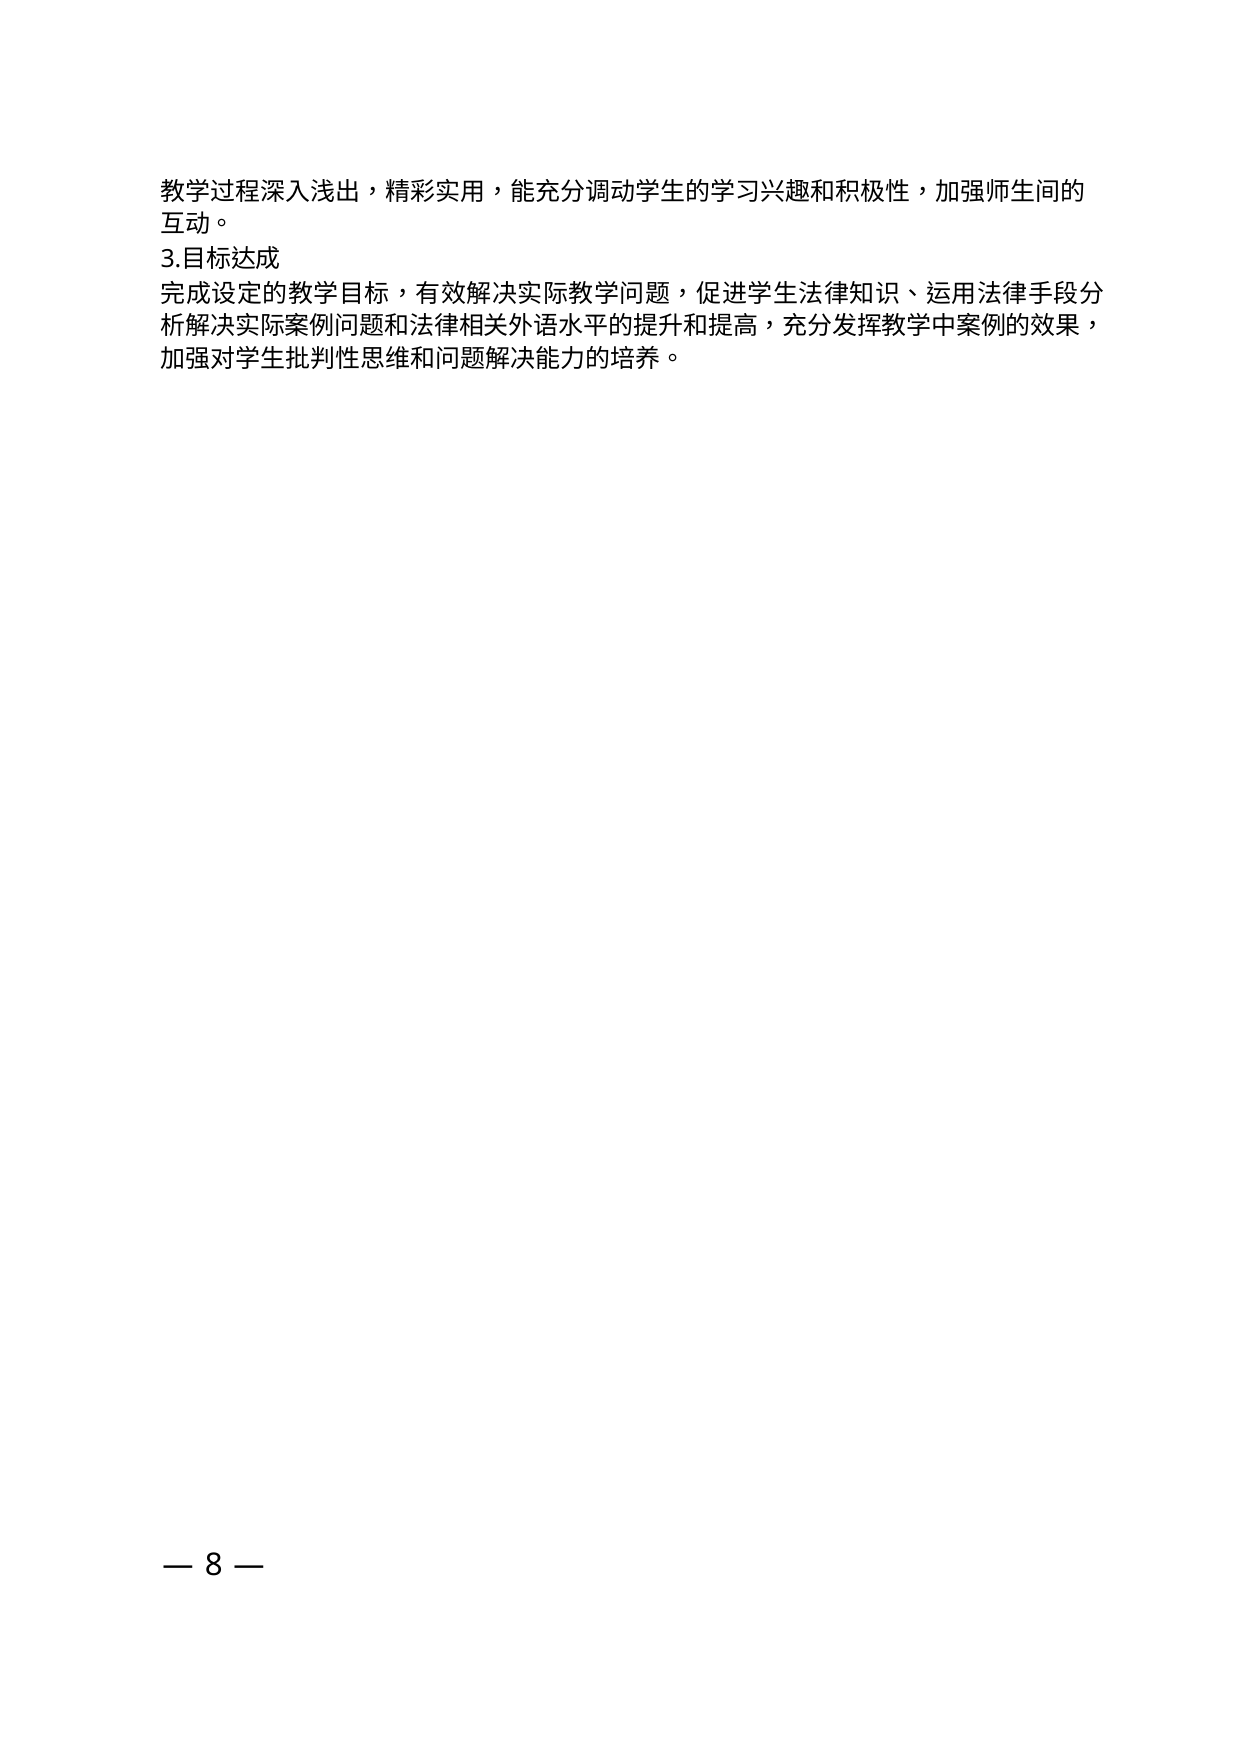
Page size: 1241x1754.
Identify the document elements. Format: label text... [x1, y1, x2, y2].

text 完成设定的教学目标，有效解决实际教学问题，促进学生法律知识、运用法律手段分 析解决实际案例问题和法律相关外语水平的提升和提高，充分发挥教学中案例的效果， 加强对学生批判性思维和问题解决能力的培养。 [160, 276, 1105, 375]
text 3.目标达成 [160, 243, 1105, 274]
text 教学过程深入浅出，精彩实用，能充分调动学生的学习兴趣和积极性，加强师生间的 互动。 [160, 175, 1086, 240]
